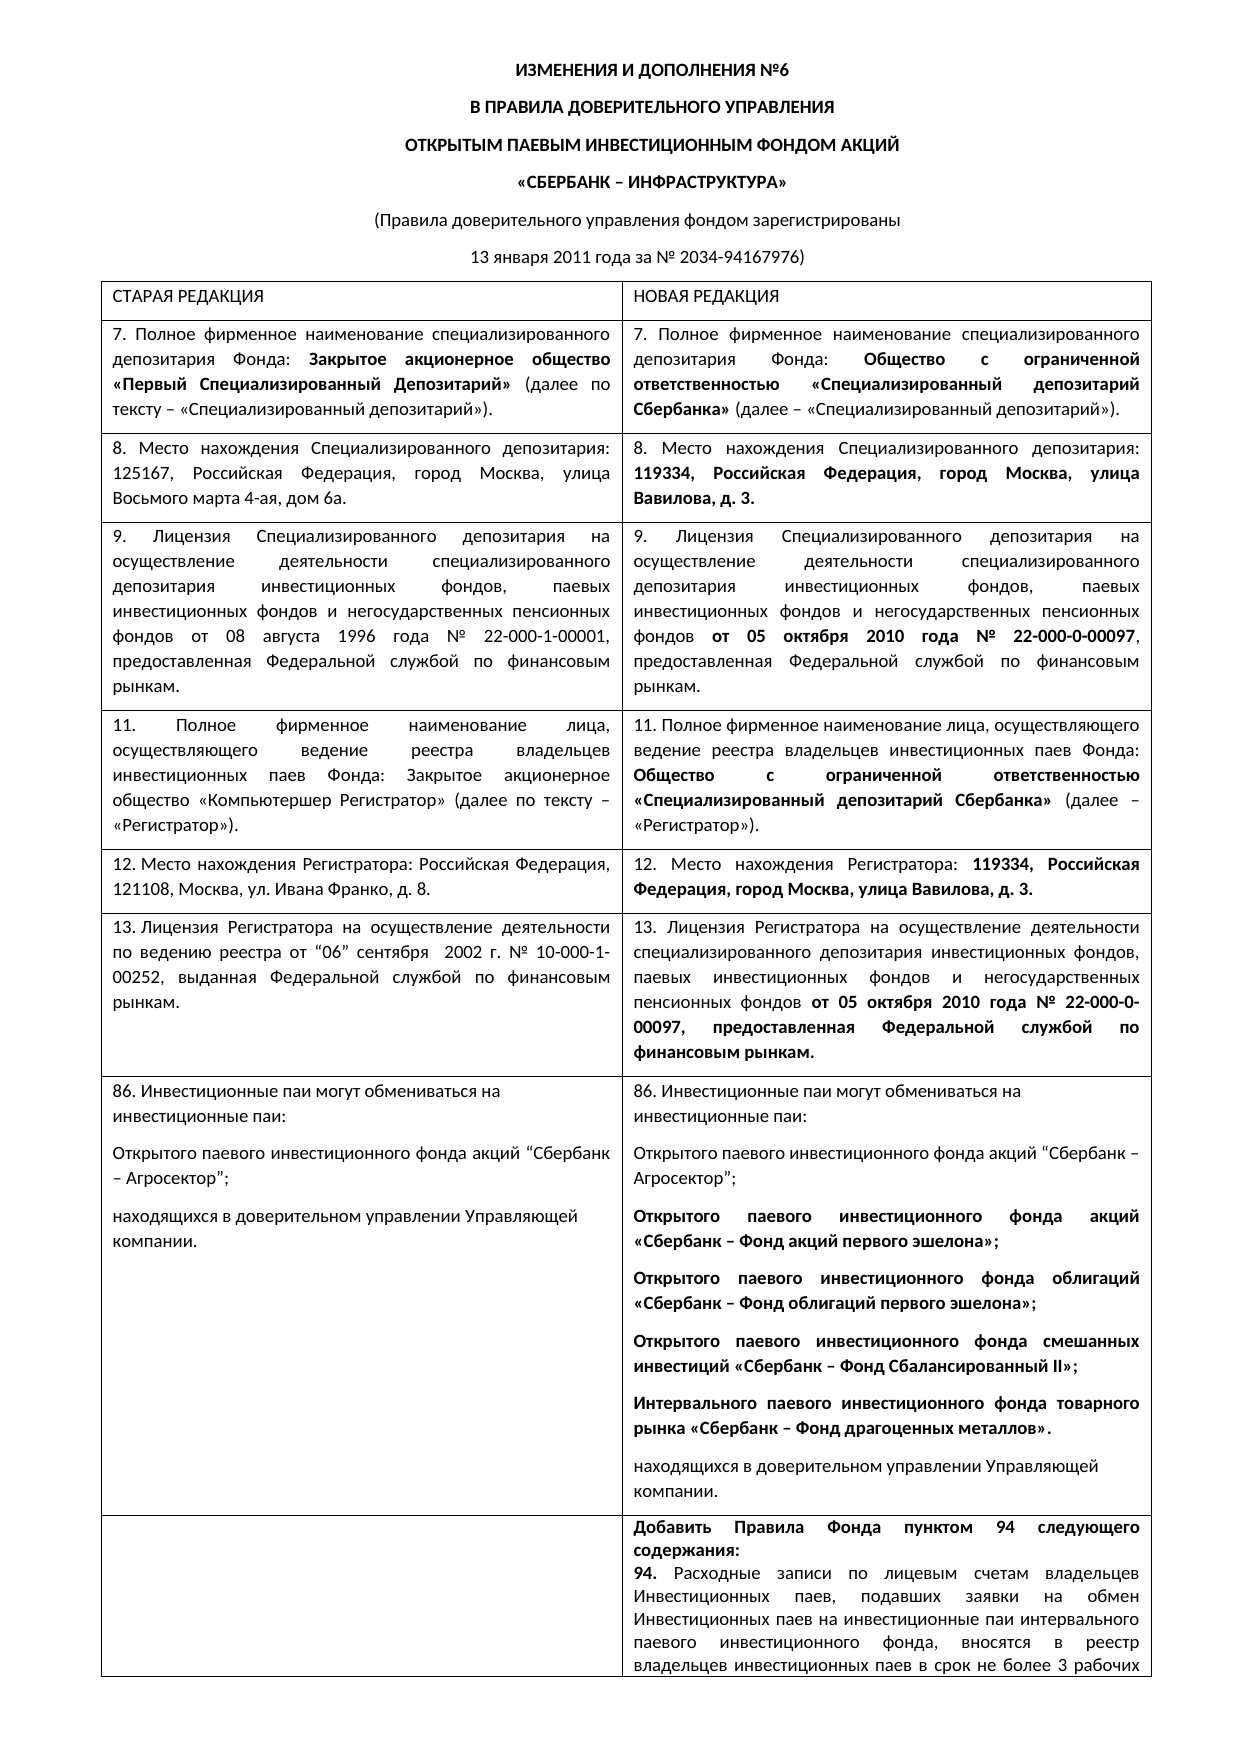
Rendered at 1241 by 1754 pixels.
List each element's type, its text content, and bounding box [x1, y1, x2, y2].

table_cell 8. Место нахождения Специализированного депозитария: 119334, Российская Федерация, город Москва, улица Вавилова, д. 3. [623, 434, 1151, 522]
text ОТКРЫТЫМ ПАЕВЫМ ИНВЕСТИЦИОННЫМ ФОНДОМ АКЦИЙ [142, 131, 1162, 156]
table_cell 9. Лицензия Специализированного депозитария на осуществление деятельности специализированного депозитария инвестиционных фондов, паевых инвестиционных фондов и негосударственных пенсионных фондов от 05 октября 2010 года № 22-000-0-00097, предоставленная Федеральной службой по финансовым рынкам. [623, 523, 1151, 710]
table_cell 13. Лицензия Регистратора на осуществление деятельности по ведению реестра от “06” сентября . № 10-000-1-00252, выданная Федеральной службой по финансовым рынкам. [102, 914, 622, 1076]
table_header СТАРАЯ РЕДАКЦИЯ [102, 282, 622, 320]
table_cell [102, 1516, 622, 1676]
table_cell 13. Лицензия Регистратора на осуществление деятельности специализированного депозитария инвестиционных фондов, паевых инвестиционных фондов и негосударственных пенсионных фондов от 05 октября 2010 года № 22-000-0-00097, предоставленная Федеральной службой по финансовым рынкам. [623, 914, 1151, 1076]
table_cell 12. Место нахождения Регистратора: 119334, Российская Федерация, город Москва, улица Вавилова, д. 3. [623, 850, 1151, 912]
table_cell 11. Полное фирменное наименование лица, осуществляющего ведение реестра владельцев инвестиционных паев Фонда: Общество с ограниченной ответственностью «Специализированный депозитарий Сбербанка» (далее – «Регистратор»). [623, 711, 1151, 849]
text «СБЕРБАНК – ИНФРАСТРУКТУРА» [142, 169, 1162, 194]
table_cell 11. Полное фирменное наименование лица, осуществляющего ведение реестра владельцев инвестиционных паев Фонда: Закрытое акционерное общество «Компьютершер Регистратор» (далее по тексту – «Регистратор»). [102, 711, 622, 849]
text 13 января 2011 года за № 2034-94167976) [112, 244, 1162, 269]
table_header НОВАЯ РЕДАКЦИЯ [623, 282, 1151, 320]
table_cell 7. Полное фирменное наименование специализированного депозитария Фонда: Закрытое акционерное общество «Первый Специализированный Депозитарий» (далее по тексту – «Специализированный депозитарий»). [102, 321, 622, 433]
table_cell 7. Полное фирменное наименование специализированного депозитария Фонда: Общество с ограниченной ответственностью «Специализированный депозитарий Сбербанка» (далее – «Специализированный депозитарий»). [623, 321, 1151, 433]
text ИЗМЕНЕНИЯ И ДОПОЛНЕНИЯ №6 [142, 56, 1162, 81]
table_cell 12. Место нахождения Регистратора: Российская Федерация, 121108, Москва, ул. Ивана Франко, д. 8. [102, 850, 622, 912]
text (Правила доверительного управления фондом зарегистрированы [112, 206, 1162, 231]
table_cell 9. Лицензия Специализированного депозитария на осуществление деятельности специализированного депозитария инвестиционных фондов, паевых инвестиционных фондов и негосударственных пенсионных фондов от 08 августа 1996 года № 22-000-1-00001, предоставленная Федеральной службой по финансовым рынкам. [102, 523, 622, 710]
table_cell 86. Инвестиционные паи могут обмениваться на инвестиционные паи: Открытого паевого инвестиционного фонда акций “Сбербанк – Агросектор”; Открытого паевого инвестиционного фонда акций «Сбербанк – Фонд акций первого эшелона»; Открытого паевого инвестиционного фонда облигаций «Сбербанк – Фонд облигаций первого эшелона»; Открытого паевого инвестиционного фонда смешанных инвестиций «Сбербанк – Фонд Сбалансированный II»; Интервального паевого инвестиционного фонда товарного рынка «Сбербанк – Фонд драгоценных металлов». находящихся в доверительном управлении Управляющей компании. [623, 1077, 1151, 1514]
table_cell 8. Место нахождения Специализированного депозитария: 125167, Российская Федерация, город Москва, улица Восьмого марта 4-ая, дом 6а. [102, 434, 622, 522]
table_cell 86. Инвестиционные паи могут обмениваться на инвестиционные паи: Открытого паевого инвестиционного фонда акций “Сбербанк – Агросектор”; находящихся в доверительном управлении Управляющей компании. [102, 1077, 622, 1514]
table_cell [623, 1516, 1151, 1676]
text В ПРАВИЛА ДОВЕРИТЕЛЬНОГО УПРАВЛЕНИЯ [142, 94, 1162, 119]
